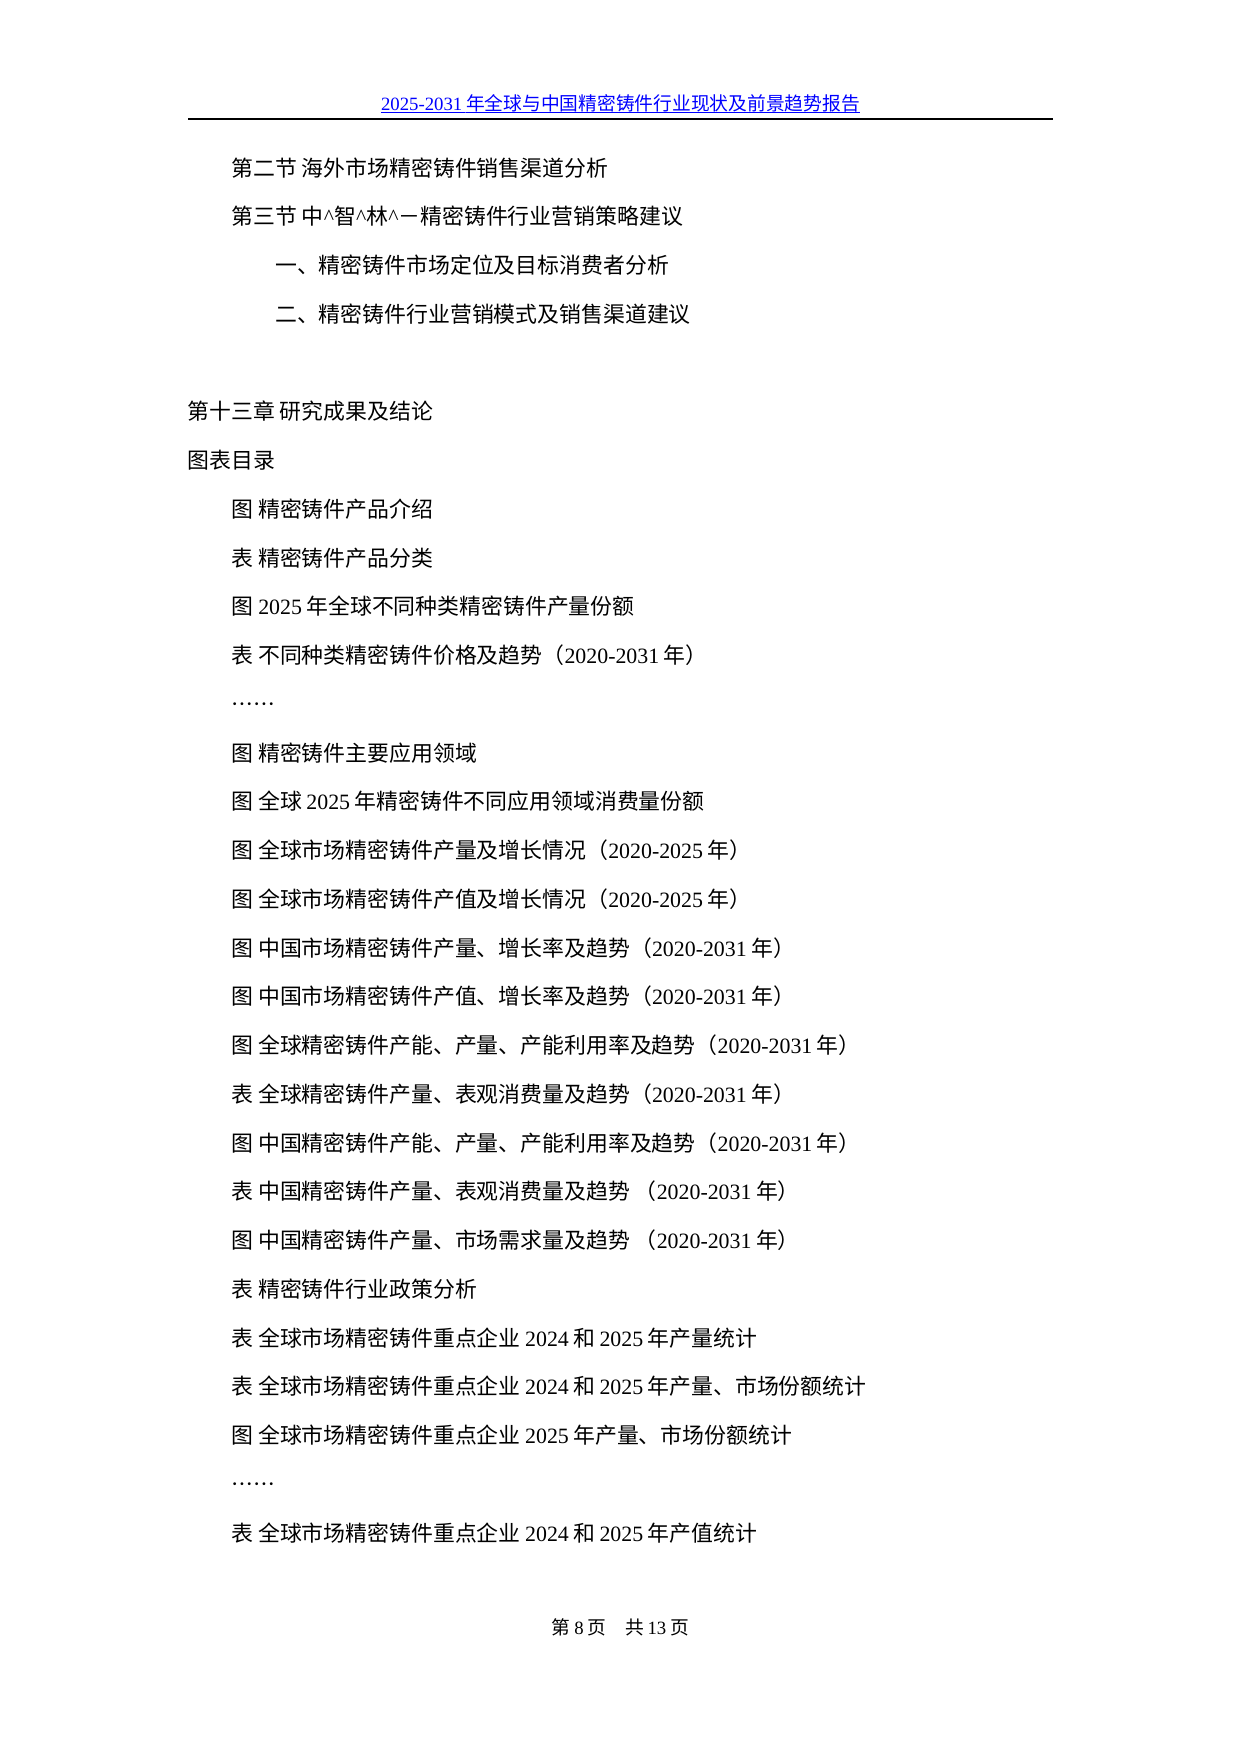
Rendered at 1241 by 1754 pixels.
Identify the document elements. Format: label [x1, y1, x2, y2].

text [187, 150, 1053, 1548]
